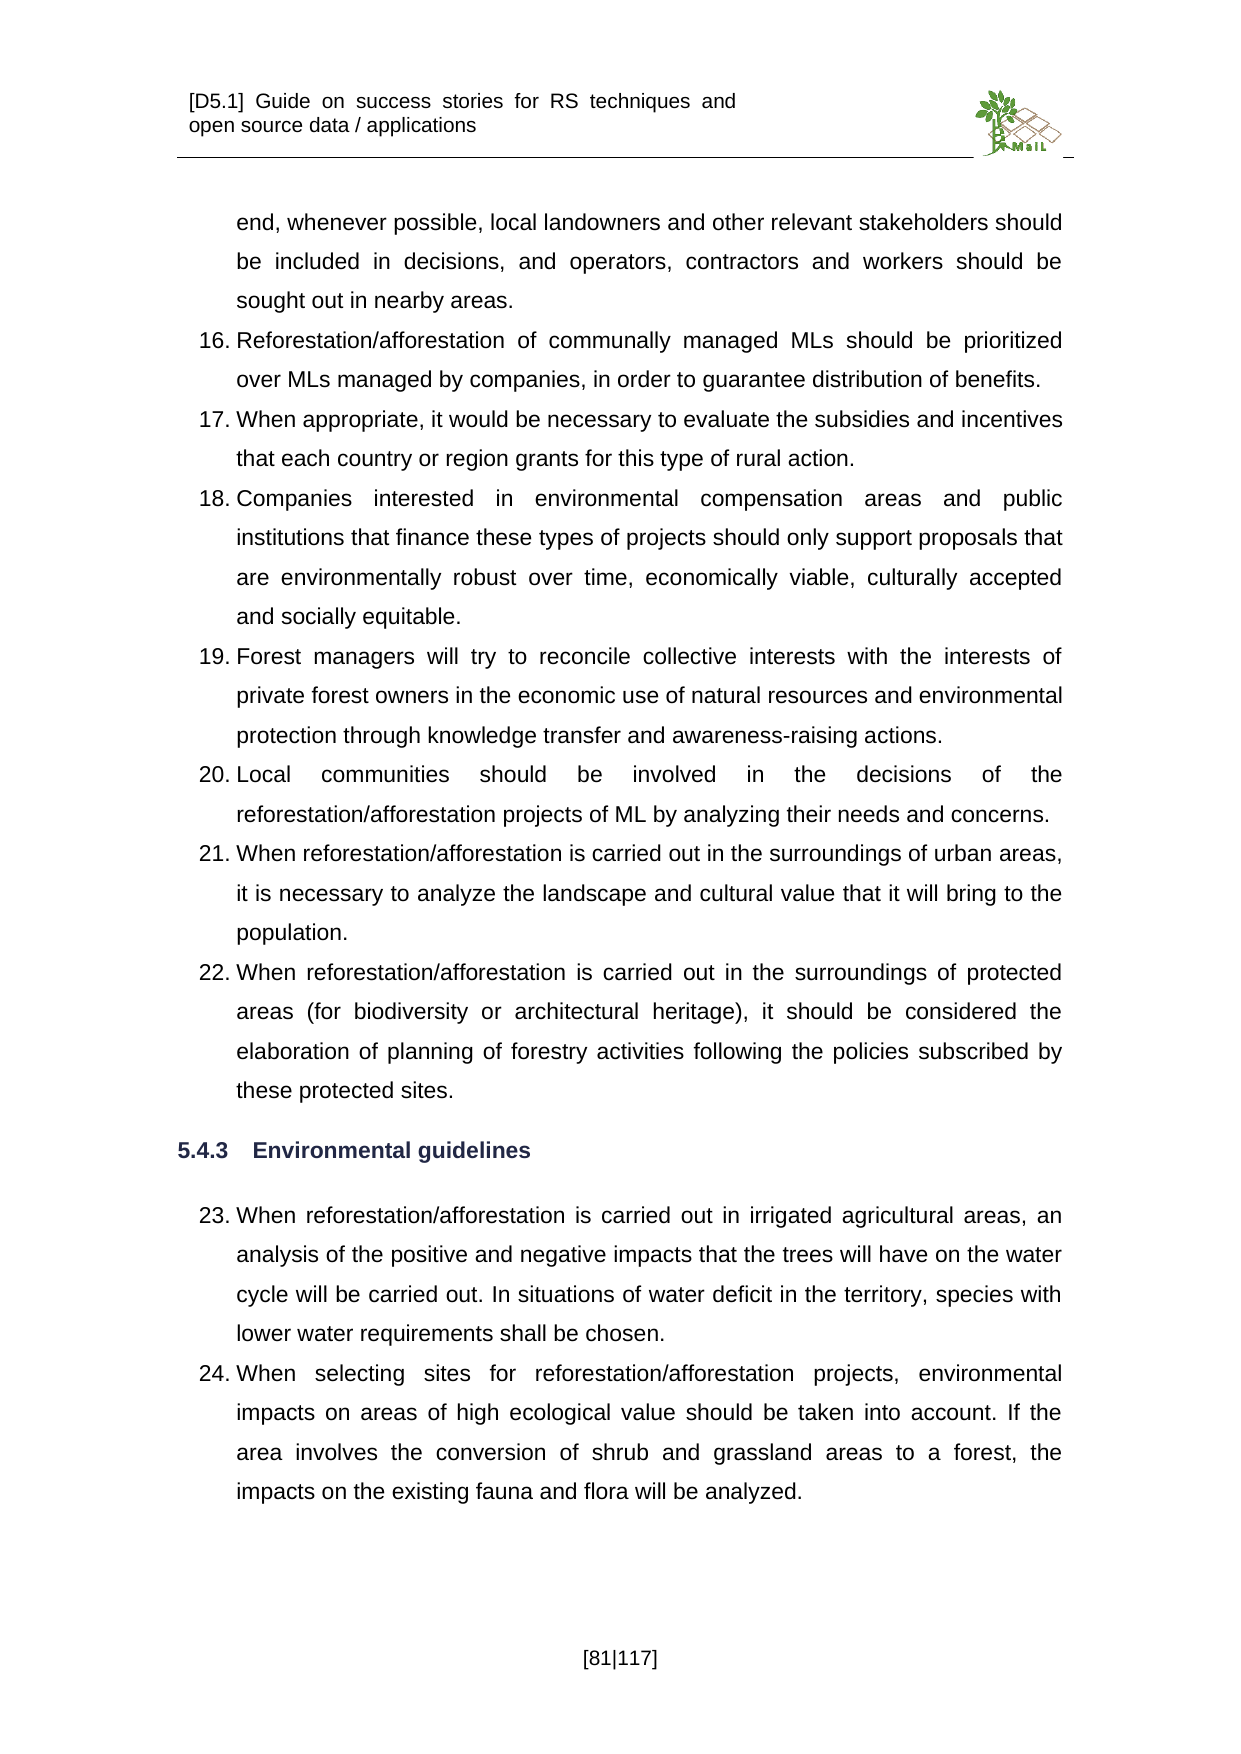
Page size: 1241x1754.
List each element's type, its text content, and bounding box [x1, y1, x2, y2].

list When reforestation/afforestation is carried out in the surroundings of urban areas, it is necessary to analyze the landscape and cultural value that it will bring to the population. [199, 840, 1063, 946]
list Forest managers will try to reconcile collective interests with the interests of private forest owners in the economic use of natural resources and environmental protection through knowledge transfer and awareness-raising actions. [199, 643, 1063, 748]
list Reforestation/afforestation of communally managed MLs should be prioritized over MLs managed by companies, in order to guarantee distribution of benefits. [199, 327, 1063, 393]
list When reforestation/afforestation is carried out in the surroundings of protected areas (for biodiversity or architectural heritage), it should be considered the elaboration of planning of forestry activities following the policies subscribed by these protected sites. [199, 959, 1063, 1103]
list When appropriate, it would be necessary to evaluate the subsidies and incentives that each country or region grants for this type of rural action. [199, 406, 1063, 472]
picture [973, 88, 1064, 158]
list Local communities should be involved in the decisions of the reforestation/afforestation projects of ML by analyzing their needs and concerns. [199, 761, 1063, 827]
list When reforestation/afforestation is carried out in irrigated agricultural areas, an analysis of the positive and negative impacts that the trees will have on the water cycle will be carried out. In situations of water deficit in the territory, species with lower water requirements shall be chosen. [199, 1202, 1063, 1347]
list When selecting sites for reforestation/afforestation projects, environmental impacts on areas of high ecological value should be taken into account. If the area involves the conversion of shrub and grassland areas to a forest, the impacts on the existing fauna and flora will be analyzed. [199, 1360, 1063, 1504]
subtitle Environmental guidelines [177, 1137, 1063, 1164]
list Companies interested in environmental compensation areas and public institutions that finance these types of projects should only support proposals that are environmentally robust over time, economically viable, culturally accepted and socially equitable. [199, 485, 1063, 630]
